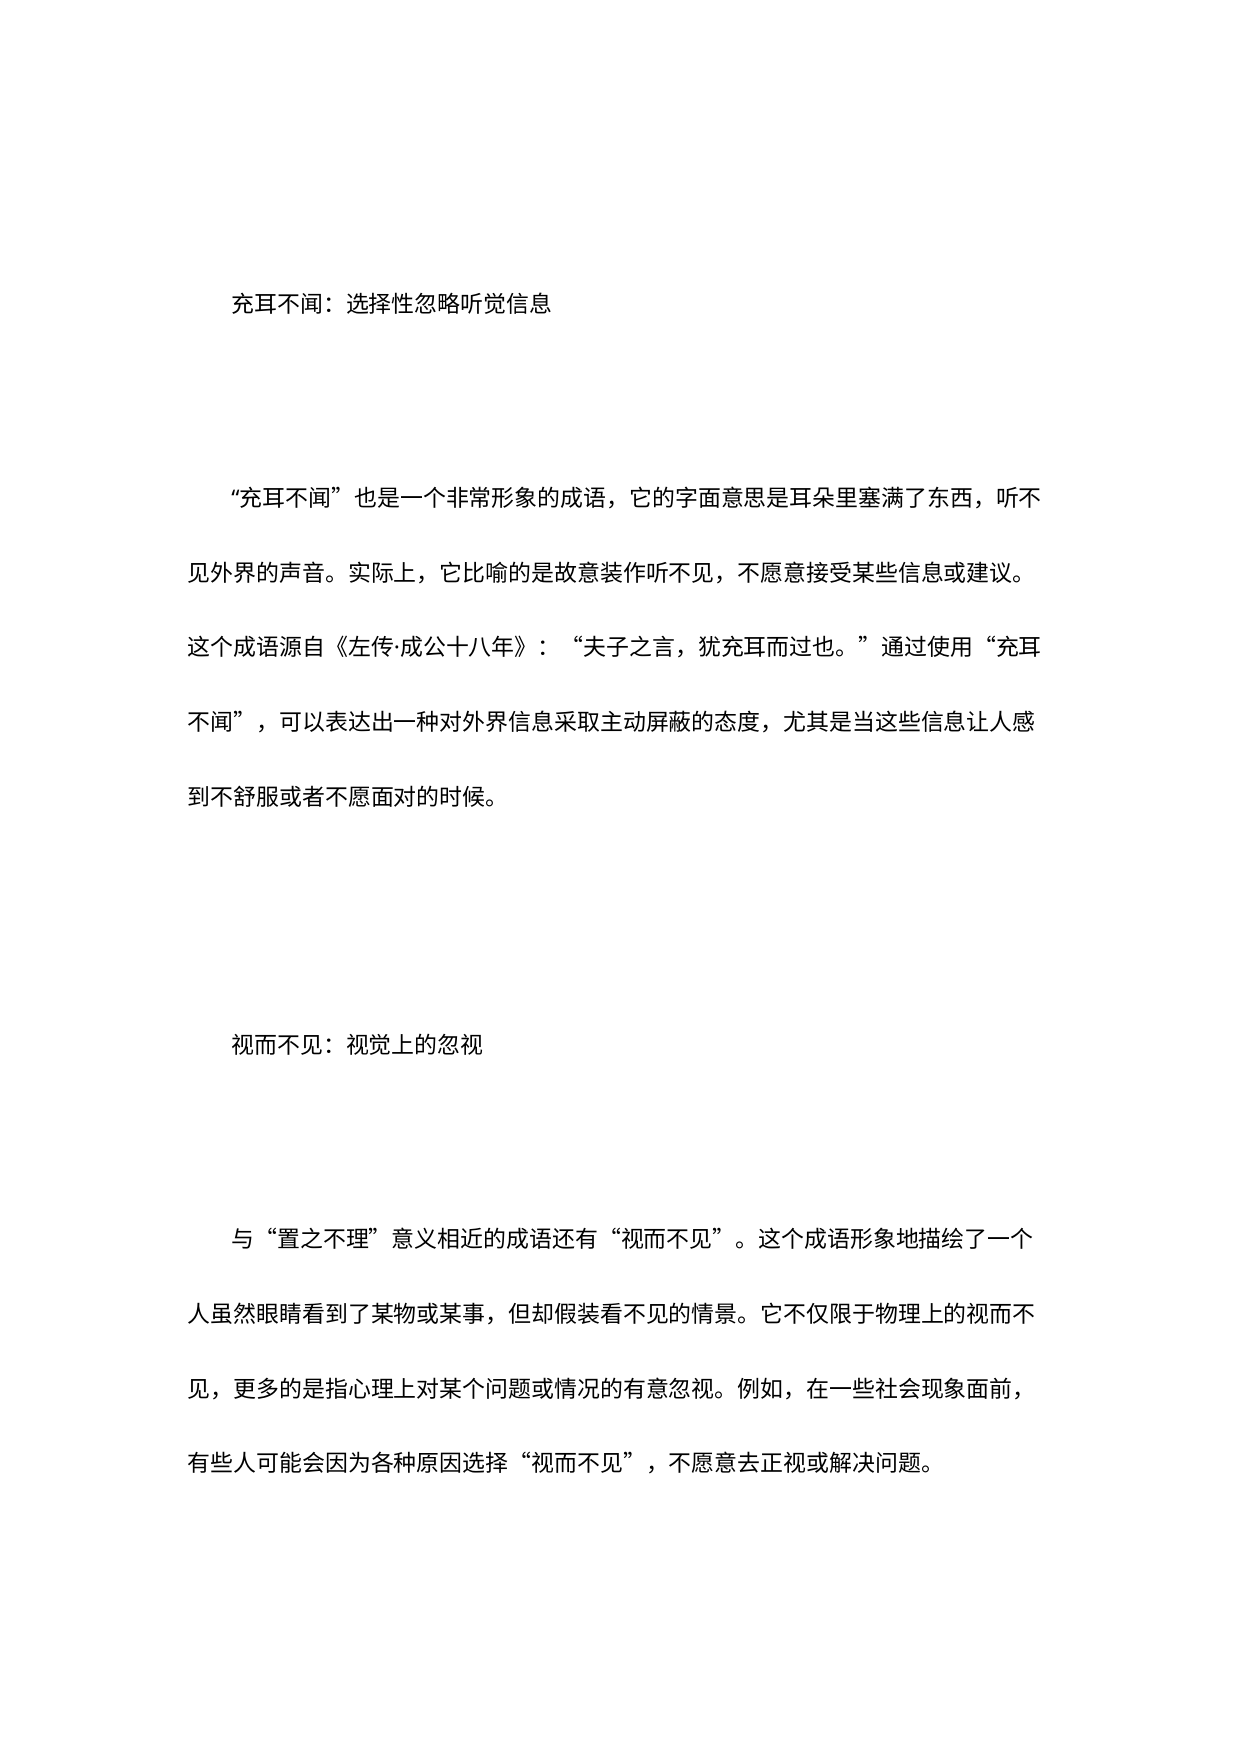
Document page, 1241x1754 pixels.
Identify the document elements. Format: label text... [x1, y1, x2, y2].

text 充耳不闻：选择性忽略听觉信息 [187, 270, 1053, 335]
text “充耳不闻”也是一个非常形象的成语，它的字面意思是耳朵里塞满了东西，听不见外界的声音。实际上，它比喻的是故意装作听不见，不愿意接受某些信息或建议。这个成语源自《左传·成公十八年》：“夫子之言，犹充耳而过也。”通过使用“充耳不闻”，可以表达出一种对外界信息采取主动屏蔽的态度，尤其是当这些信息让人感到不舒服或者不愿面对的时候。 [187, 464, 1053, 828]
text 与“置之不理”意义相近的成语还有“视而不见”。这个成语形象地描绘了一个人虽然眼睛看到了某物或某事，但却假装看不见的情景。它不仅限于物理上的视而不见，更多的是指心理上对某个问题或情况的有意忽视。例如，在一些社会现象面前，有些人可能会因为各种原因选择“视而不见”，不愿意去正视或解决问题。 [187, 1205, 1053, 1494]
text 视而不见：视觉上的忽视 [187, 1011, 1053, 1076]
